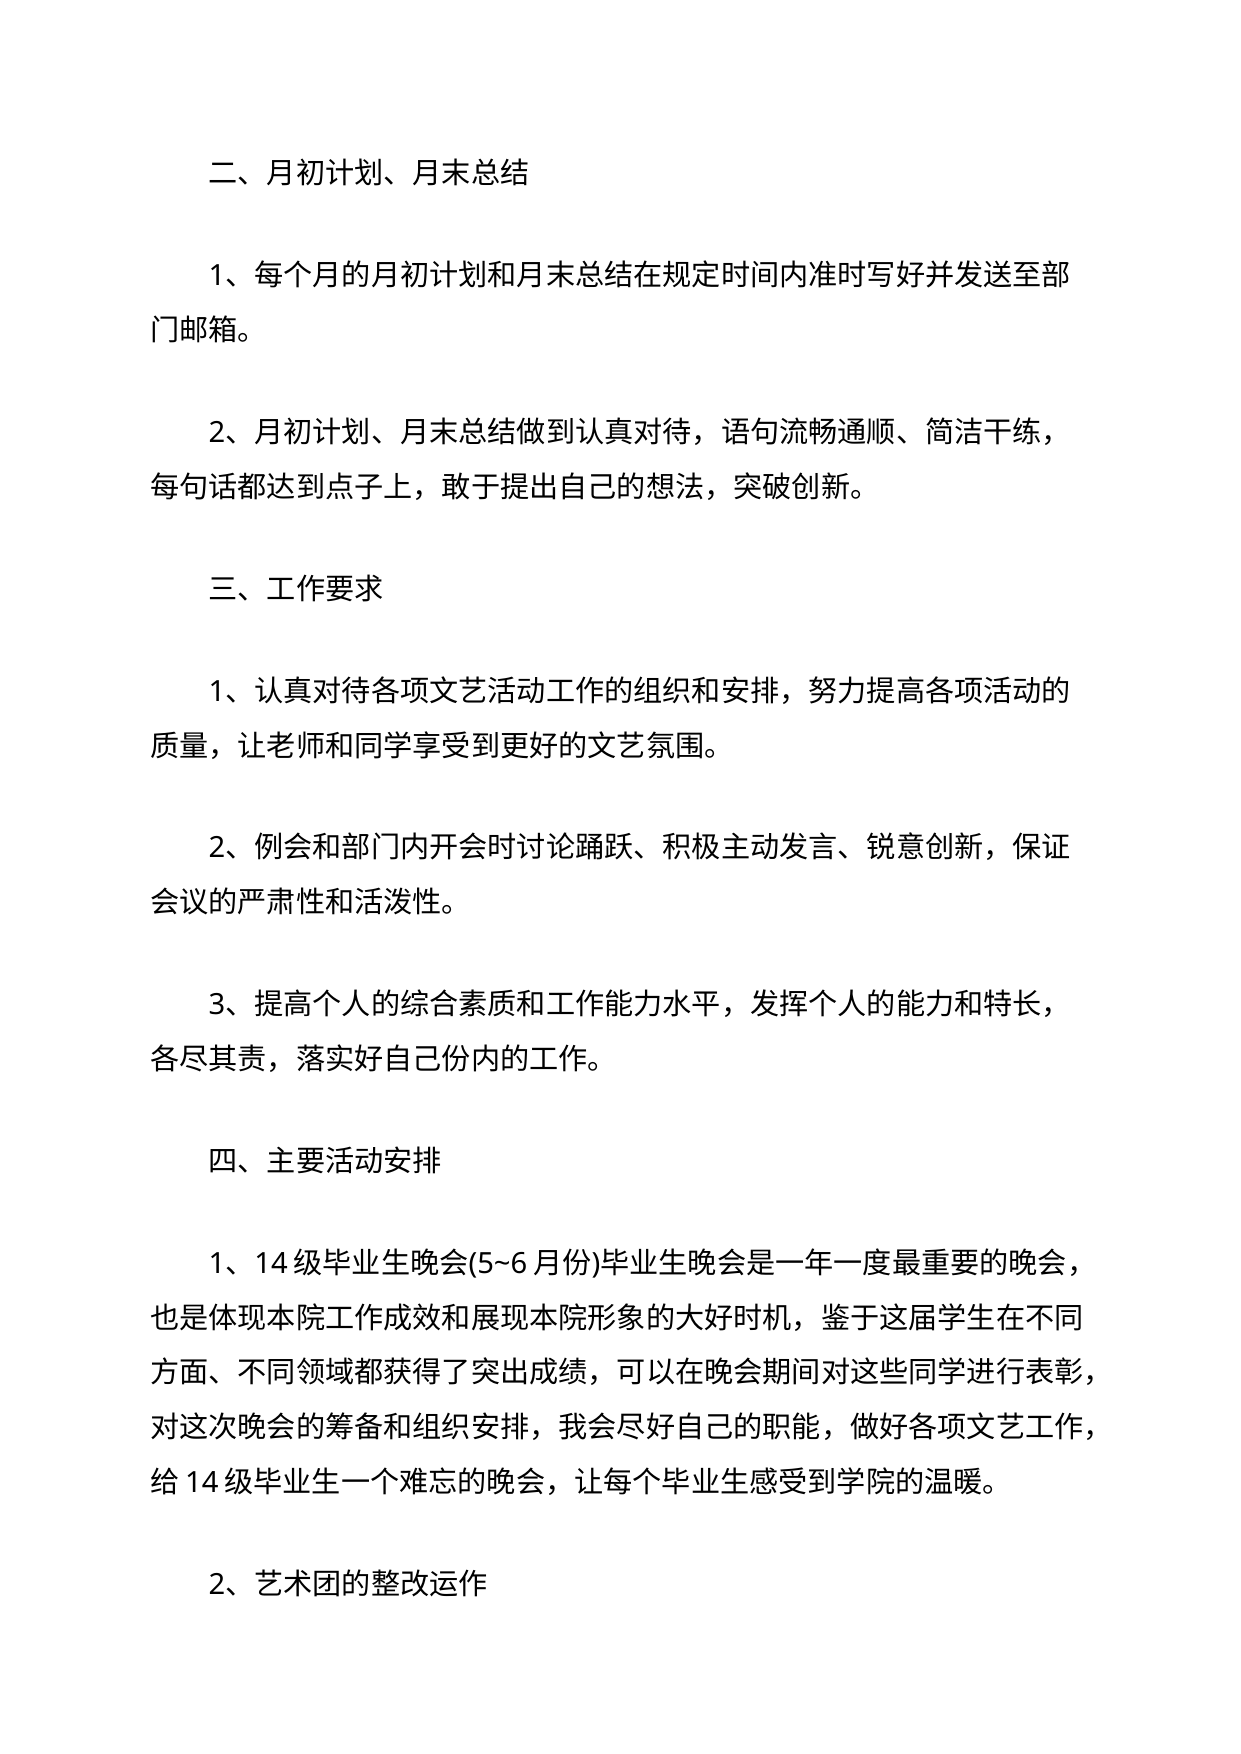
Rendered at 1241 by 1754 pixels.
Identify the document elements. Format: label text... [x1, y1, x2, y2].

text 1、每个月的月初计划和月末总结在规定时间内准时写好并发送至部门邮箱。 [150, 252, 1090, 349]
text 1、14级毕业生晚会(5~6月份)毕业生晚会是一年一度最重要的晚会，也是体现本院工作成效和展现本院形象的大好时机，鉴于这届学生在不同方面、不同领域都获得了突出成绩，可以在晚会期间对这些同学进行表彰，对这次晚会的筹备和组织安排，我会尽好自己的职能，做好各项文艺工作，给14级毕业生一个难忘的晚会，让每个毕业生感受到学院的温暖。 [150, 1239, 1090, 1501]
text 2、艺术团的整改运作 [150, 1561, 1090, 1603]
text 1、认真对待各项文艺活动工作的组织和安排，努力提高各项活动的质量，让老师和同学享受到更好的文艺氛围。 [150, 667, 1090, 764]
text 2、月初计划、月末总结做到认真对待，语句流畅通顺、简洁干练，每句话都达到点子上，敢于提出自己的想法，突破创新。 [150, 408, 1090, 506]
text 四、主要活动安排 [150, 1137, 1090, 1180]
text 3、提高个人的综合素质和工作能力水平，发挥个人的能力和特长，各尽其责，落实好自己份内的工作。 [150, 981, 1090, 1078]
text 三、工作要求 [150, 565, 1090, 608]
text 2、例会和部门内开会时讨论踊跃、积极主动发言、锐意创新，保证会议的严肃性和活泼性。 [150, 824, 1090, 921]
text 二、月初计划、月末总结 [150, 150, 1090, 192]
